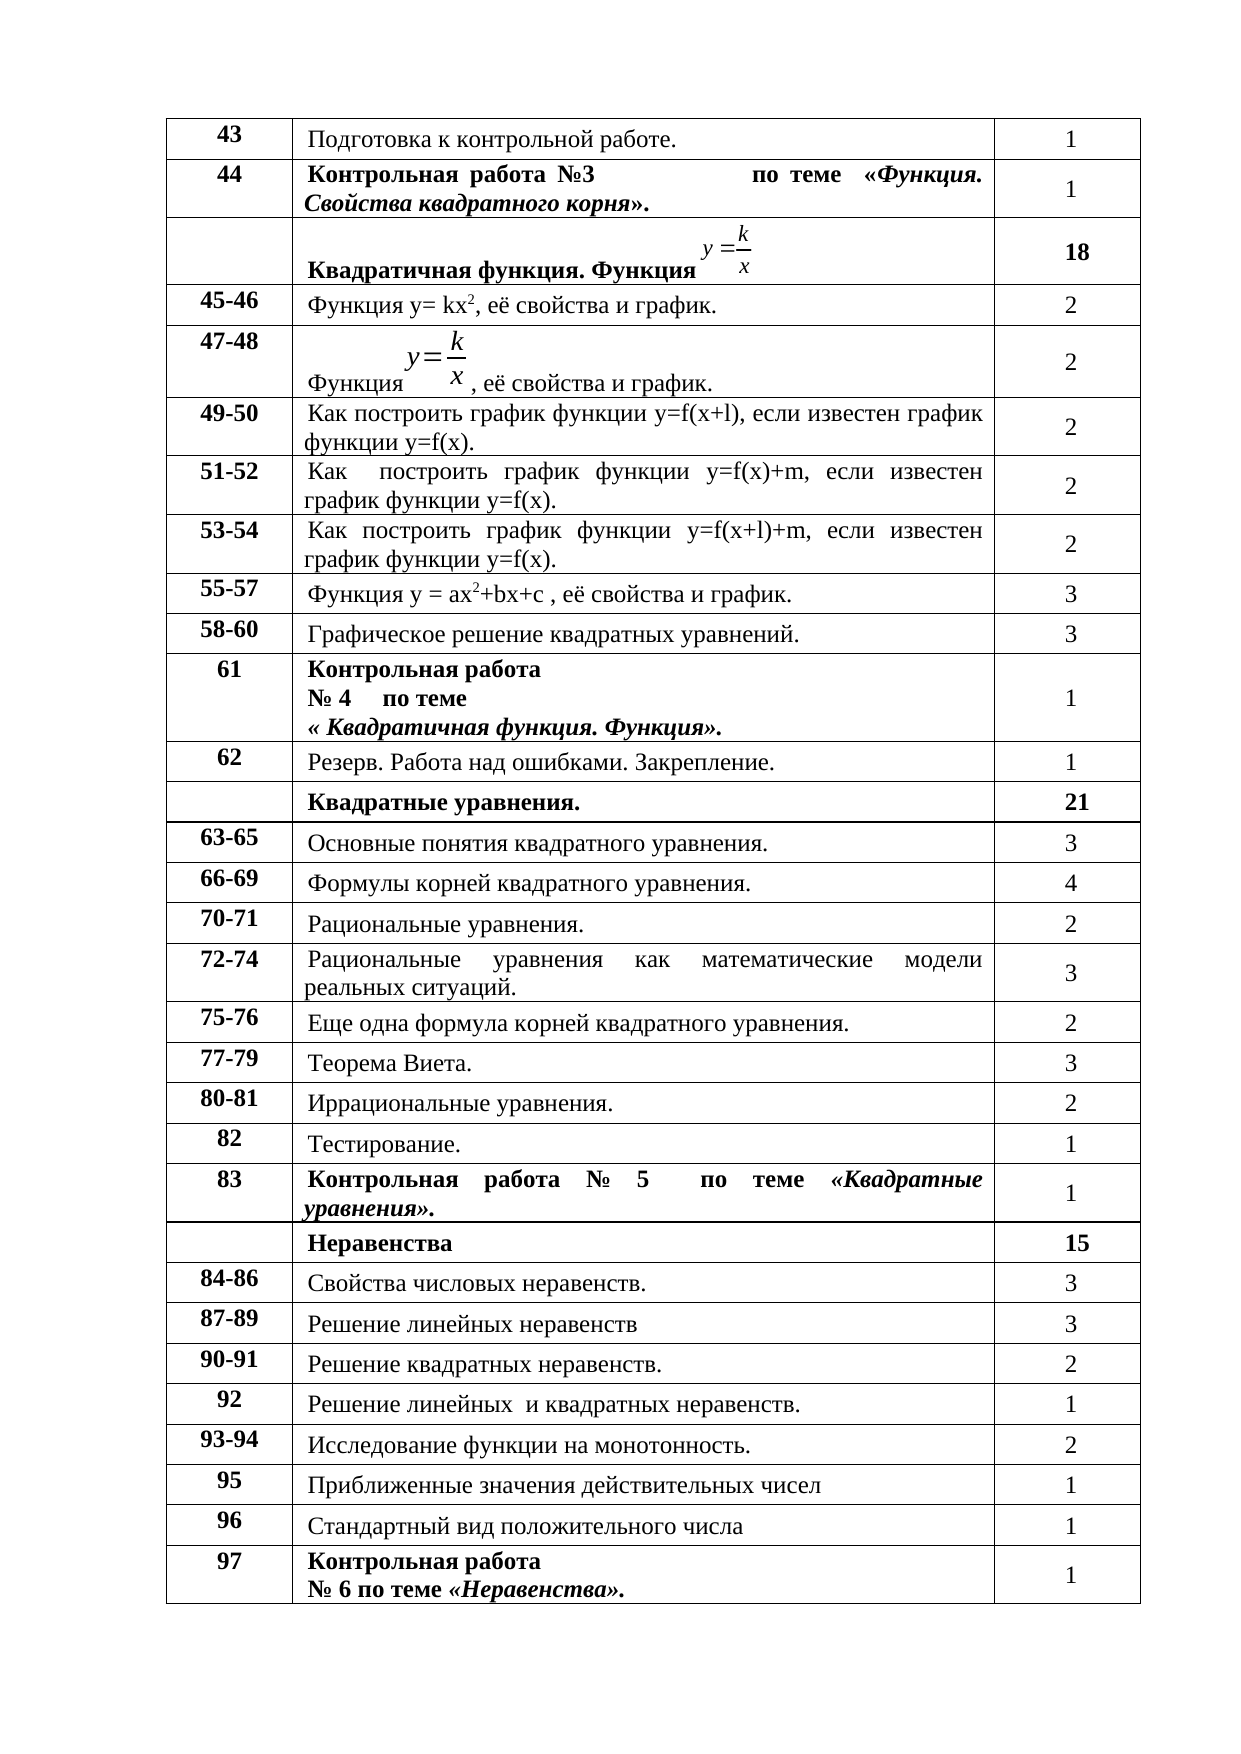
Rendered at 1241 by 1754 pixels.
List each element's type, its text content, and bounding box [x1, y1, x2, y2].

table_cell Приближенные значения действительных чисел [293, 1465, 994, 1504]
table_cell 93-94 [167, 1425, 292, 1464]
table_cell 66-69 [167, 863, 292, 902]
table_cell 95 [167, 1465, 292, 1504]
table_cell Рациональные уравнения как математические модели реальных ситуаций. [293, 944, 994, 1001]
table_cell Свойства числовых неравенств. [293, 1263, 994, 1302]
table_cell 1 [995, 1505, 1140, 1545]
table_cell 63-65 [167, 823, 292, 862]
table_cell 2 [995, 515, 1140, 572]
table_cell 97 [167, 1546, 292, 1603]
table_cell Контрольная работа № 4 по теме « Квадратичная функция. Функция». [293, 654, 994, 741]
table_cell 1 [995, 1124, 1140, 1163]
table_cell Подготовка к контрольной работе. [293, 119, 994, 158]
table_cell 15 [995, 1223, 1140, 1262]
table_cell Резерв. Работа над ошибками. Закрепление. [293, 742, 994, 781]
table_cell 2 [995, 1083, 1140, 1122]
table_cell [167, 1223, 292, 1262]
table_cell 58-60 [167, 614, 292, 653]
table_cell Графическое решение квадратных уравнений. [293, 614, 994, 653]
table_cell 92 [167, 1384, 292, 1423]
table_cell 55-57 [167, 574, 292, 613]
table_cell 53-54 [167, 515, 292, 572]
table_cell 1 [995, 1546, 1140, 1603]
table_cell [167, 782, 292, 821]
table_cell Тестирование. [293, 1124, 994, 1163]
table_cell 3 [995, 1043, 1140, 1082]
table_cell 43 [167, 119, 292, 158]
table_cell Стандартный вид положительного числа [293, 1505, 994, 1545]
table_cell 51-52 [167, 456, 292, 514]
table_cell Как построить график функции y=f(x)+m, если известен график функции y=f(x). [293, 456, 994, 514]
table_cell Неравенства [293, 1223, 994, 1262]
table_cell 3 [995, 944, 1140, 1001]
table_cell 2 [995, 326, 1140, 397]
table_cell Решение квадратных неравенств. [293, 1344, 994, 1383]
table_cell Функция у= kx2, её свойства и график. [293, 285, 994, 325]
table_cell Контрольная работа № 6 по теме «Неравенства». [293, 1546, 994, 1603]
table_cell 1 [995, 1164, 1140, 1221]
table_cell Контрольная работа №3 по теме «Функция. Свойства квадратного корня». [293, 160, 994, 217]
table_cell 47-48 [167, 326, 292, 397]
table_cell Функция, её свойства и график. [293, 326, 994, 397]
table_cell 90-91 [167, 1344, 292, 1383]
table_cell 84-86 [167, 1263, 292, 1302]
table_cell 3 [995, 574, 1140, 613]
table_cell 2 [995, 456, 1140, 514]
table_cell 49-50 [167, 398, 292, 455]
table_cell Квадратичная функция. Функция [293, 218, 994, 284]
table_cell Как построить график функции y=f(x+l), если известен график функции y=f(x). [293, 398, 994, 455]
table_cell 72-74 [167, 944, 292, 1001]
table_cell Исследование функции на монотонность. [293, 1425, 994, 1464]
table_cell 1 [995, 1384, 1140, 1423]
table_cell 1 [995, 160, 1140, 217]
table_cell 1 [995, 742, 1140, 781]
table_cell 77-79 [167, 1043, 292, 1082]
table_cell 2 [995, 1002, 1140, 1042]
table_cell 2 [995, 285, 1140, 325]
table_cell Решение линейных и квадратных неравенств. [293, 1384, 994, 1423]
table_cell 18 [995, 218, 1140, 284]
table_cell 2 [995, 1344, 1140, 1383]
table_cell 82 [167, 1124, 292, 1163]
table_cell 62 [167, 742, 292, 781]
table_cell 2 [995, 398, 1140, 455]
table_cell Основные понятия квадратного уравнения. [293, 823, 994, 862]
table_cell 4 [995, 863, 1140, 902]
table_cell 3 [995, 1303, 1140, 1343]
table_cell 1 [995, 1465, 1140, 1504]
table_cell Формулы корней квадратного уравнения. [293, 863, 994, 902]
table_cell Рациональные уравнения. [293, 903, 994, 943]
table_cell Иррациональные уравнения. [293, 1083, 994, 1122]
table_cell 87-89 [167, 1303, 292, 1343]
table_cell Контрольная работа № 5 по теме «Квадратные уравнения». [293, 1164, 994, 1221]
table_cell Теорема Виета. [293, 1043, 994, 1082]
table_cell 75-76 [167, 1002, 292, 1042]
table_cell Функция y = ax2+bx+c , её свойства и график. [293, 574, 994, 613]
table_cell Квадратные уравнения. [293, 782, 994, 821]
table_cell [167, 218, 292, 284]
table_cell Решение линейных неравенств [293, 1303, 994, 1343]
table_cell 3 [995, 1263, 1140, 1302]
table_cell 2 [995, 903, 1140, 943]
table_cell 61 [167, 654, 292, 741]
table_cell 2 [995, 1425, 1140, 1464]
table_cell Как построить график функции y=f(x+l)+m, если известен график функции y=f(x). [293, 515, 994, 572]
table_cell 96 [167, 1505, 292, 1545]
table_cell 21 [995, 782, 1140, 821]
table_cell 45-46 [167, 285, 292, 325]
table_cell Еще одна формула корней квадратного уравнения. [293, 1002, 994, 1042]
table_cell 83 [167, 1164, 292, 1221]
table_cell 1 [995, 119, 1140, 158]
table_cell 3 [995, 823, 1140, 862]
table_cell 3 [995, 614, 1140, 653]
table_cell 44 [167, 160, 292, 217]
table_cell 70-71 [167, 903, 292, 943]
table_cell 80-81 [167, 1083, 292, 1122]
table_cell 1 [995, 654, 1140, 741]
